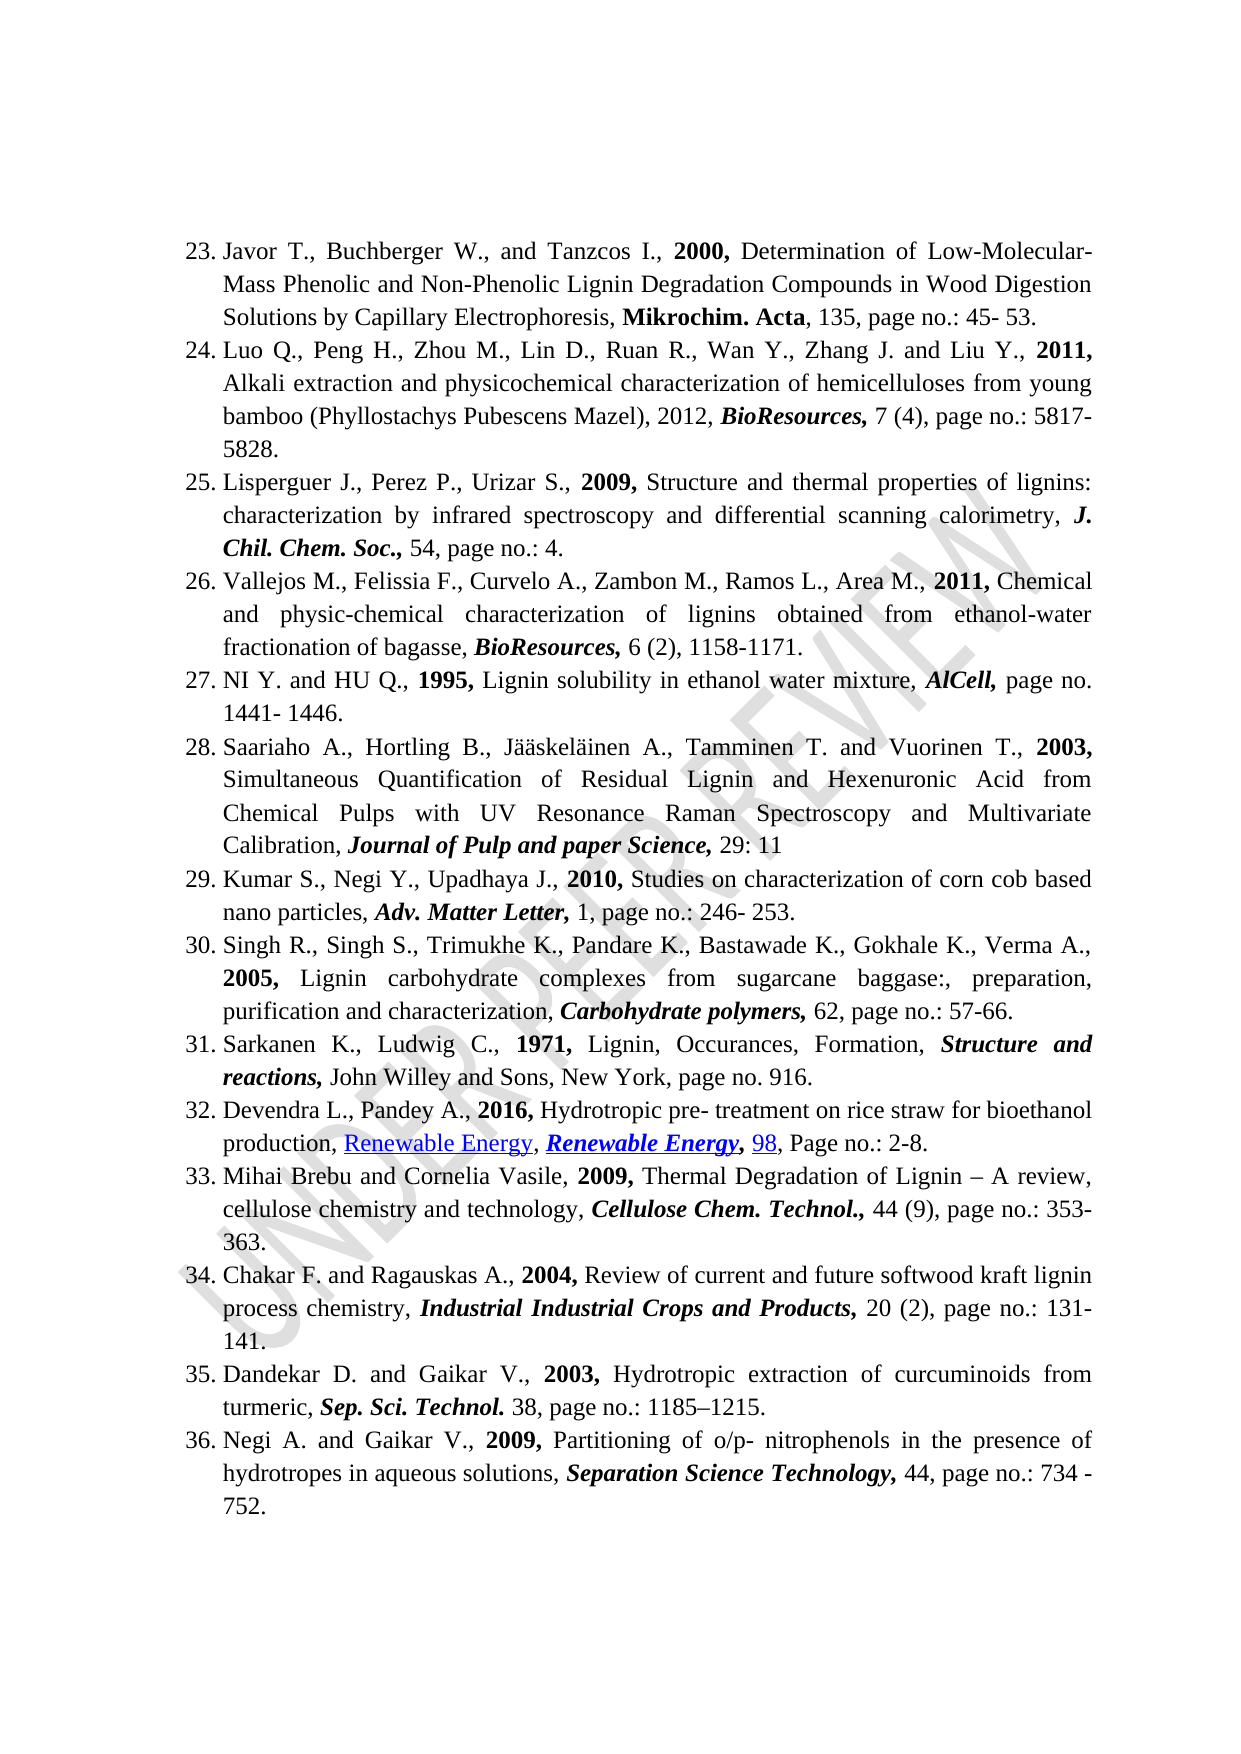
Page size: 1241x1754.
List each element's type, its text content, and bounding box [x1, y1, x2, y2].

list Sarkanen K., Ludwig C., 1971, Lignin, Occurances, Formation, Structure and reactions, John Willey and Sons, New York, page no. 916. [185, 1029, 1092, 1091]
list Mihai Brebu and Cornelia Vasile, 2009, Thermal Degradation of Lignin – A review, cellulose chemistry and technology, Cellulose Chem. Technol., 44 (9), page no.: 353-363. [185, 1161, 1092, 1256]
list NI Y. and HU Q., 1995, Lignin solubility in ethanol water mixture, AlCell, page no. 1441- 1446. [185, 666, 1092, 727]
list Kumar S., Negi Y., Upadhaya J., 2010, Studies on characterization of corn cob based nano particles, Adv. Matter Letter, 1, page no.: 246- 253. [185, 864, 1092, 925]
list Luo Q., Peng H., Zhou M., Lin D., Ruan R., Wan Y., Zhang J. and Liu Y., 2011, Alkali extraction and physicochemical characterization of hemicelluloses from young bamboo (Phyllostachys Pubescens Mazel), 2012, BioResources, 7 (4), page no.: 5817- 5828. [185, 335, 1092, 463]
list Saariaho A., Hortling B., Jääskeläinen A., Tamminen T. and Vuorinen T., 2003, Simultaneous Quantification of Residual Lignin and Hexenuronic Acid from Chemical Pulps with UV Resonance Raman Spectroscopy and Multivariate Calibration, Journal of Pulp and paper Science, 29: 11 [185, 732, 1092, 859]
list Lisperguer J., Perez P., Urizar S., 2009, Structure and thermal properties of lignins: characterization by infrared spectroscopy and differential scanning calorimetry, J. Chil. Chem. Soc., 54, page no.: 4. [185, 467, 1092, 562]
list Devendra L., Pandey A., 2016, Hydrotropic pre- treatment on rice straw for bioethanol production, Renewable Energy, Renewable Energy, 98, Page no.: 2-8. [185, 1095, 1092, 1157]
list Dandekar D. and Gaikar V., 2003, Hydrotropic extraction of curcuminoids from turmeric, Sep. Sci. Technol. 38, page no.: 1185–1215. [185, 1359, 1092, 1421]
list Negi A. and Gaikar V., 2009, Partitioning of o/p- nitrophenols in the presence of hydrotropes in aqueous solutions, Separation Science Technology, 44, page no.: 734 -752. [185, 1425, 1092, 1520]
list Chakar F. and Ragauskas A., 2004, Review of current and future softwood kraft lignin process chemistry, Industrial Industrial Crops and Products, 20 (2), page no.: 131-141. [185, 1260, 1092, 1355]
list Singh R., Singh S., Trimukhe K., Pandare K., Bastawade K., Gokhale K., Verma A., 2005, Lignin carbohydrate complexes from sugarcane baggase:, preparation, purification and characterization, Carbohydrate polymers, 62, page no.: 57-66. [185, 930, 1092, 1024]
list Vallejos M., Felissia F., Curvelo A., Zambon M., Ramos L., Area M., 2011, Chemical and physic-chemical characterization of lignins obtained from ethanol-water fractionation of bagasse, BioResources, 6 (2), 1158-1171. [185, 566, 1092, 661]
list Javor T., Buchberger W., and Tanzcos I., 2000, Determination of Low-Molecular-Mass Phenolic and Non-Phenolic Lignin Degradation Compounds in Wood Digestion Solutions by Capillary Electrophoresis, Mikrochim. Acta, 135, page no.: 45- 53. [185, 236, 1092, 331]
